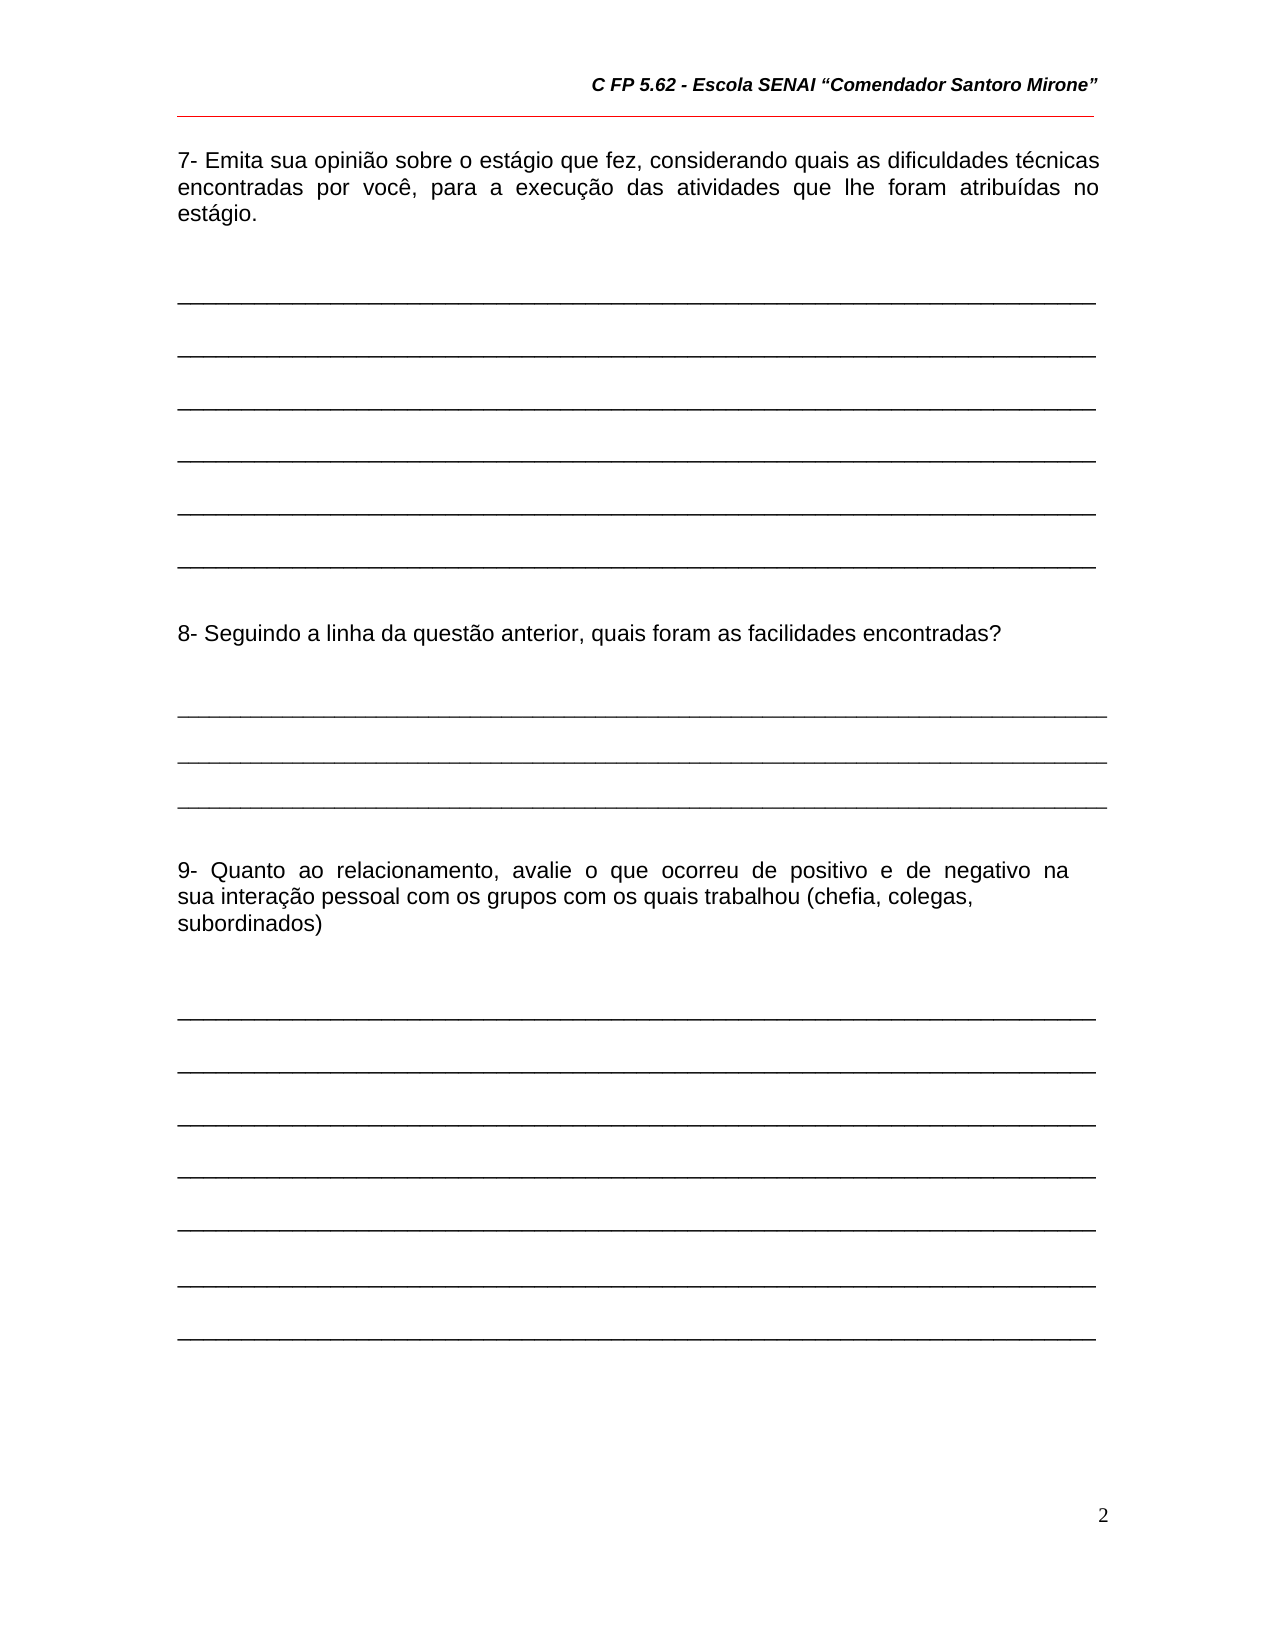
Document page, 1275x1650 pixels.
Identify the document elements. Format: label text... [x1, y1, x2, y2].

text 8- Seguindo a linha da questão anterior, quais foram as facilidades encontradas? [177, 619, 1101, 646]
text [178, 995, 1101, 1232]
text 7- Emita sua opinião sobre o estágio que fez, considerando quais as dificuldades técnicas encontradas por você, para a execução das atividades que lhe foram atribuídas no estágio. [177, 147, 1101, 226]
text ________________________________________________________________________________________________________________________________________________________________________________________________________________________________________________________________________________________________________________________________________________________________________________________________________________________________________________ [178, 279, 1101, 569]
text 9- Quanto ao relacionamento, avalie o que ocorreu de positivo e de negativo na sua interação pessoal com os grupos com os quais trabalhou (chefia, colegas, subordinados) [177, 857, 1101, 936]
text ___________________________________________________________________________________________________________________________________________________________________________________________________________________________________________________________________________ [178, 696, 1108, 810]
text ________________________________________________________________________________________________________________________________________________ [178, 1262, 1101, 1341]
